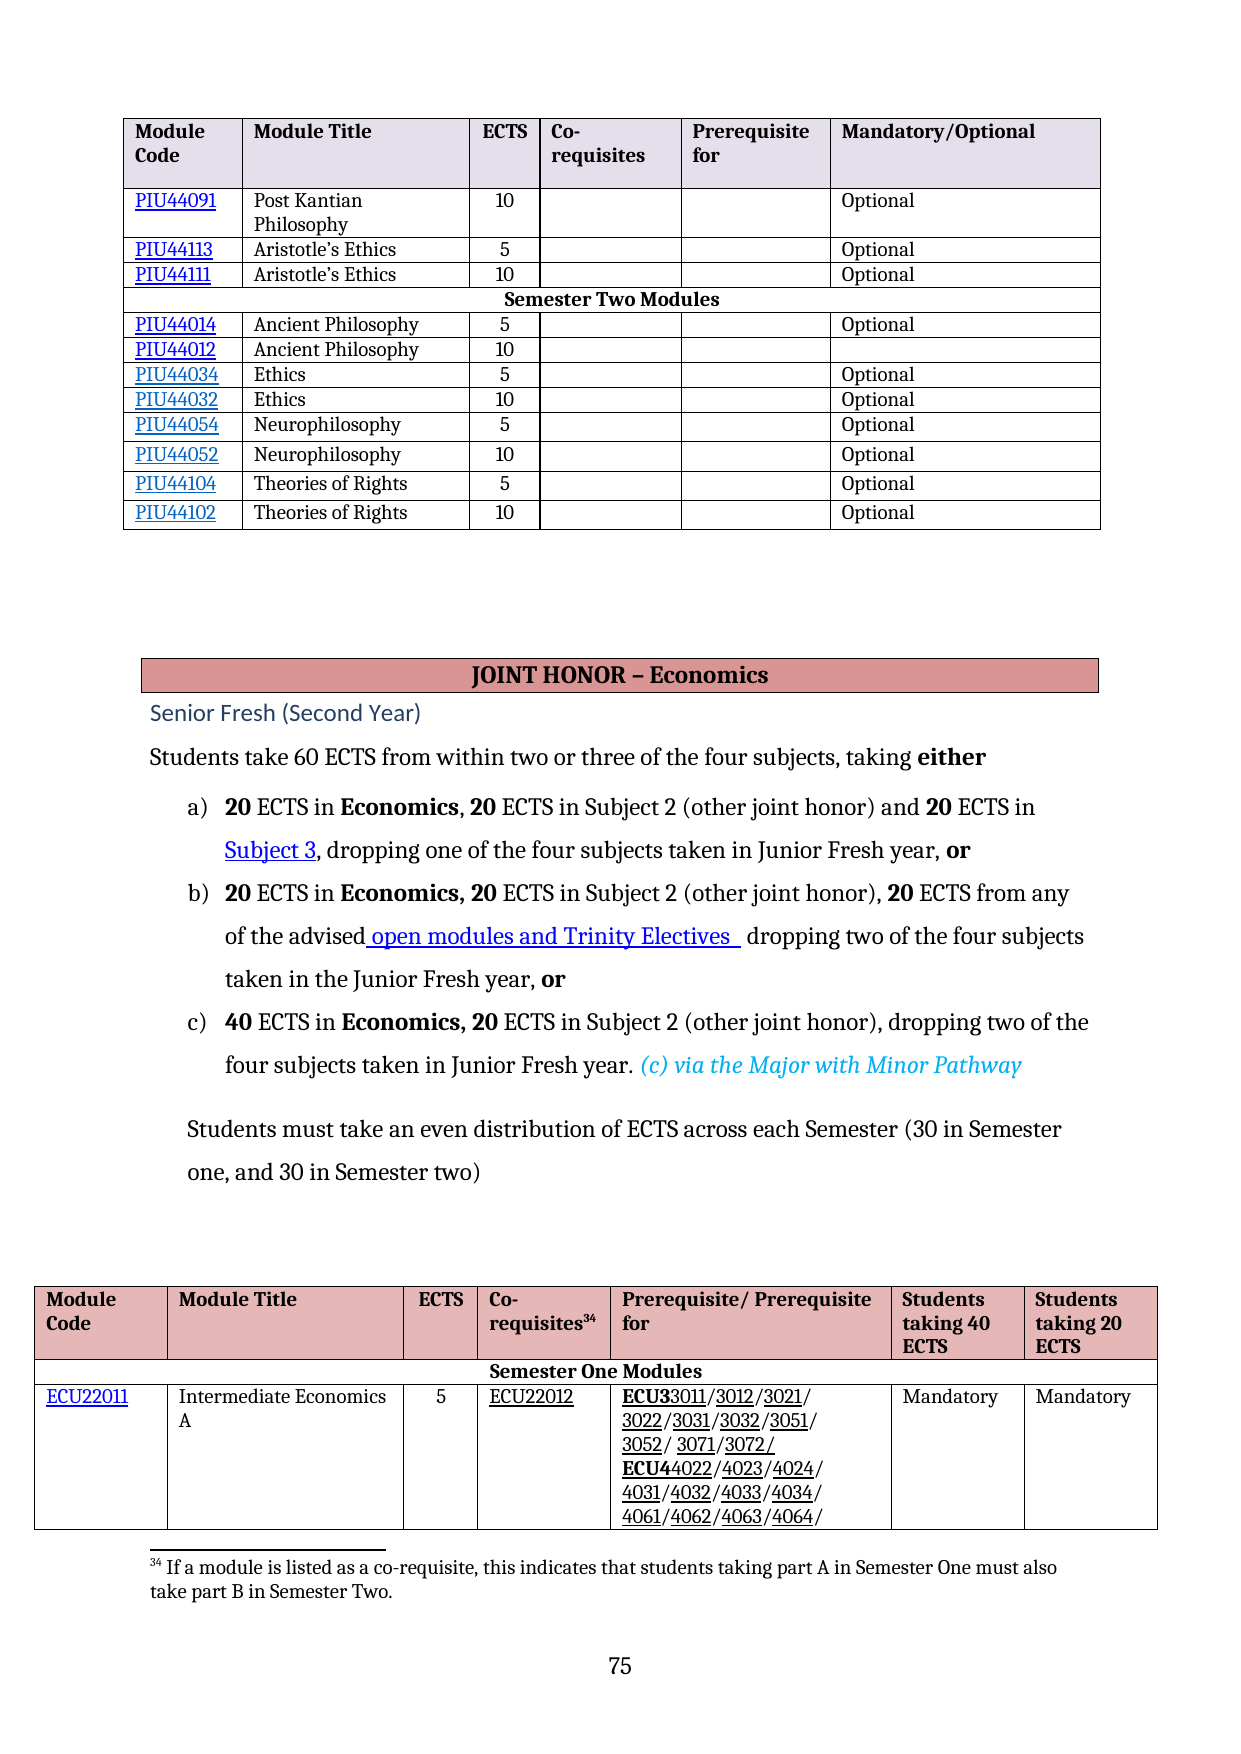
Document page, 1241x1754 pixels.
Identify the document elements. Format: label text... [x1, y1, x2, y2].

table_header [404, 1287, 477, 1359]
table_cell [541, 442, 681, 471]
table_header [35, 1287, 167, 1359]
text Students must take an even distribution of ECTS across each Semester (30 in Semester one, and 30 in Semester two) [187, 1115, 1090, 1187]
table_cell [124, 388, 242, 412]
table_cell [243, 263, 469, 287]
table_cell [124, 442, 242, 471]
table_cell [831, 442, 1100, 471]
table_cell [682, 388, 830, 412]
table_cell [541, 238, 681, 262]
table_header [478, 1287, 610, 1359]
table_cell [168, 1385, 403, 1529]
subtitle JOINT HONOR – Economics [142, 659, 1098, 692]
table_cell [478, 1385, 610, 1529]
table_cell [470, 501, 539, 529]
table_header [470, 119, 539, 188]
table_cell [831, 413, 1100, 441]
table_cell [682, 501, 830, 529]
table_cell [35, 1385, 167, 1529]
list 40 ECTS in Economics, 20 ECTS in Subject 2 (other joint honor), dropping two of the four subjects taken in Junior Fresh year. (c) via the Major with Minor Pathway [187, 1008, 1090, 1080]
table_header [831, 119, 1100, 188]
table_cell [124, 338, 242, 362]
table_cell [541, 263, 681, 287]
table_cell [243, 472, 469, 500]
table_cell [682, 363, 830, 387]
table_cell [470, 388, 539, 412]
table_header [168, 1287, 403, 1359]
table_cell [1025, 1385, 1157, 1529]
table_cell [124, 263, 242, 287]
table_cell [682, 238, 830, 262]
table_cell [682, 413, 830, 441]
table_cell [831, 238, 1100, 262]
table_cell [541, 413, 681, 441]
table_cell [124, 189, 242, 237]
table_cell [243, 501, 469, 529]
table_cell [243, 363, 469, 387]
list 20 ECTS in Economics, 20 ECTS in Subject 2 (other joint honor), 20 ECTS from any of the advised dropping two of the four subjects taken in the Junior Fresh year, or [187, 879, 1090, 994]
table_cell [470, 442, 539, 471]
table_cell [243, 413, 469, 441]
list 20 ECTS in Economics, 20 ECTS in Subject 2 (other joint honor) and 20 ECTS in , dropping one of the four subjects taken in Junior Fresh year, or [187, 792, 1090, 864]
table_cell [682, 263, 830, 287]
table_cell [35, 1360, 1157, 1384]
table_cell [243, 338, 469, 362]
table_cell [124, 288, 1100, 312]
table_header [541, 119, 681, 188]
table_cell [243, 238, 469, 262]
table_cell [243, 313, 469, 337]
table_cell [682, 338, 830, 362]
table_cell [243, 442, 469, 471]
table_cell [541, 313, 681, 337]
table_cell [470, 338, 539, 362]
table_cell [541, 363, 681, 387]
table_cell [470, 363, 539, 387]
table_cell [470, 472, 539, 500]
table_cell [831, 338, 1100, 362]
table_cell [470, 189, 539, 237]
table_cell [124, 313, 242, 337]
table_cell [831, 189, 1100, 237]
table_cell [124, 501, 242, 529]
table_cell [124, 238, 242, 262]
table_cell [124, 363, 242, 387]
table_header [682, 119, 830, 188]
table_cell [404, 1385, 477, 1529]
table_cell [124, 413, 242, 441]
subtitle Senior Fresh (Second Year) [150, 697, 1090, 728]
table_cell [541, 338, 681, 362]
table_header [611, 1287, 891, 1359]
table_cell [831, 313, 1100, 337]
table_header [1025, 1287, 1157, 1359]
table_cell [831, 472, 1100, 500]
text Students take 60 ECTS from within two or three of the four subjects, taking either [150, 743, 1090, 772]
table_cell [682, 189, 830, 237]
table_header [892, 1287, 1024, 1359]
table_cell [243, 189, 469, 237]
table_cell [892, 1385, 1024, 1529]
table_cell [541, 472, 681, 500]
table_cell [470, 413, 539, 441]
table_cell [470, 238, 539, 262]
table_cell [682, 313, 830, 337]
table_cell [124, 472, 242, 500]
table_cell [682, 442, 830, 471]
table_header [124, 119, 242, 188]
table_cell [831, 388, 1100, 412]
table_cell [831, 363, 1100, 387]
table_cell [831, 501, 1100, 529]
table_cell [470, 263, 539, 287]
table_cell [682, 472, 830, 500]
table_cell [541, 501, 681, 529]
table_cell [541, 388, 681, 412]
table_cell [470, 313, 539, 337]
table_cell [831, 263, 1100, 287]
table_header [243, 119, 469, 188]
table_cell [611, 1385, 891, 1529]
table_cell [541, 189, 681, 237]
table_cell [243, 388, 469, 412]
